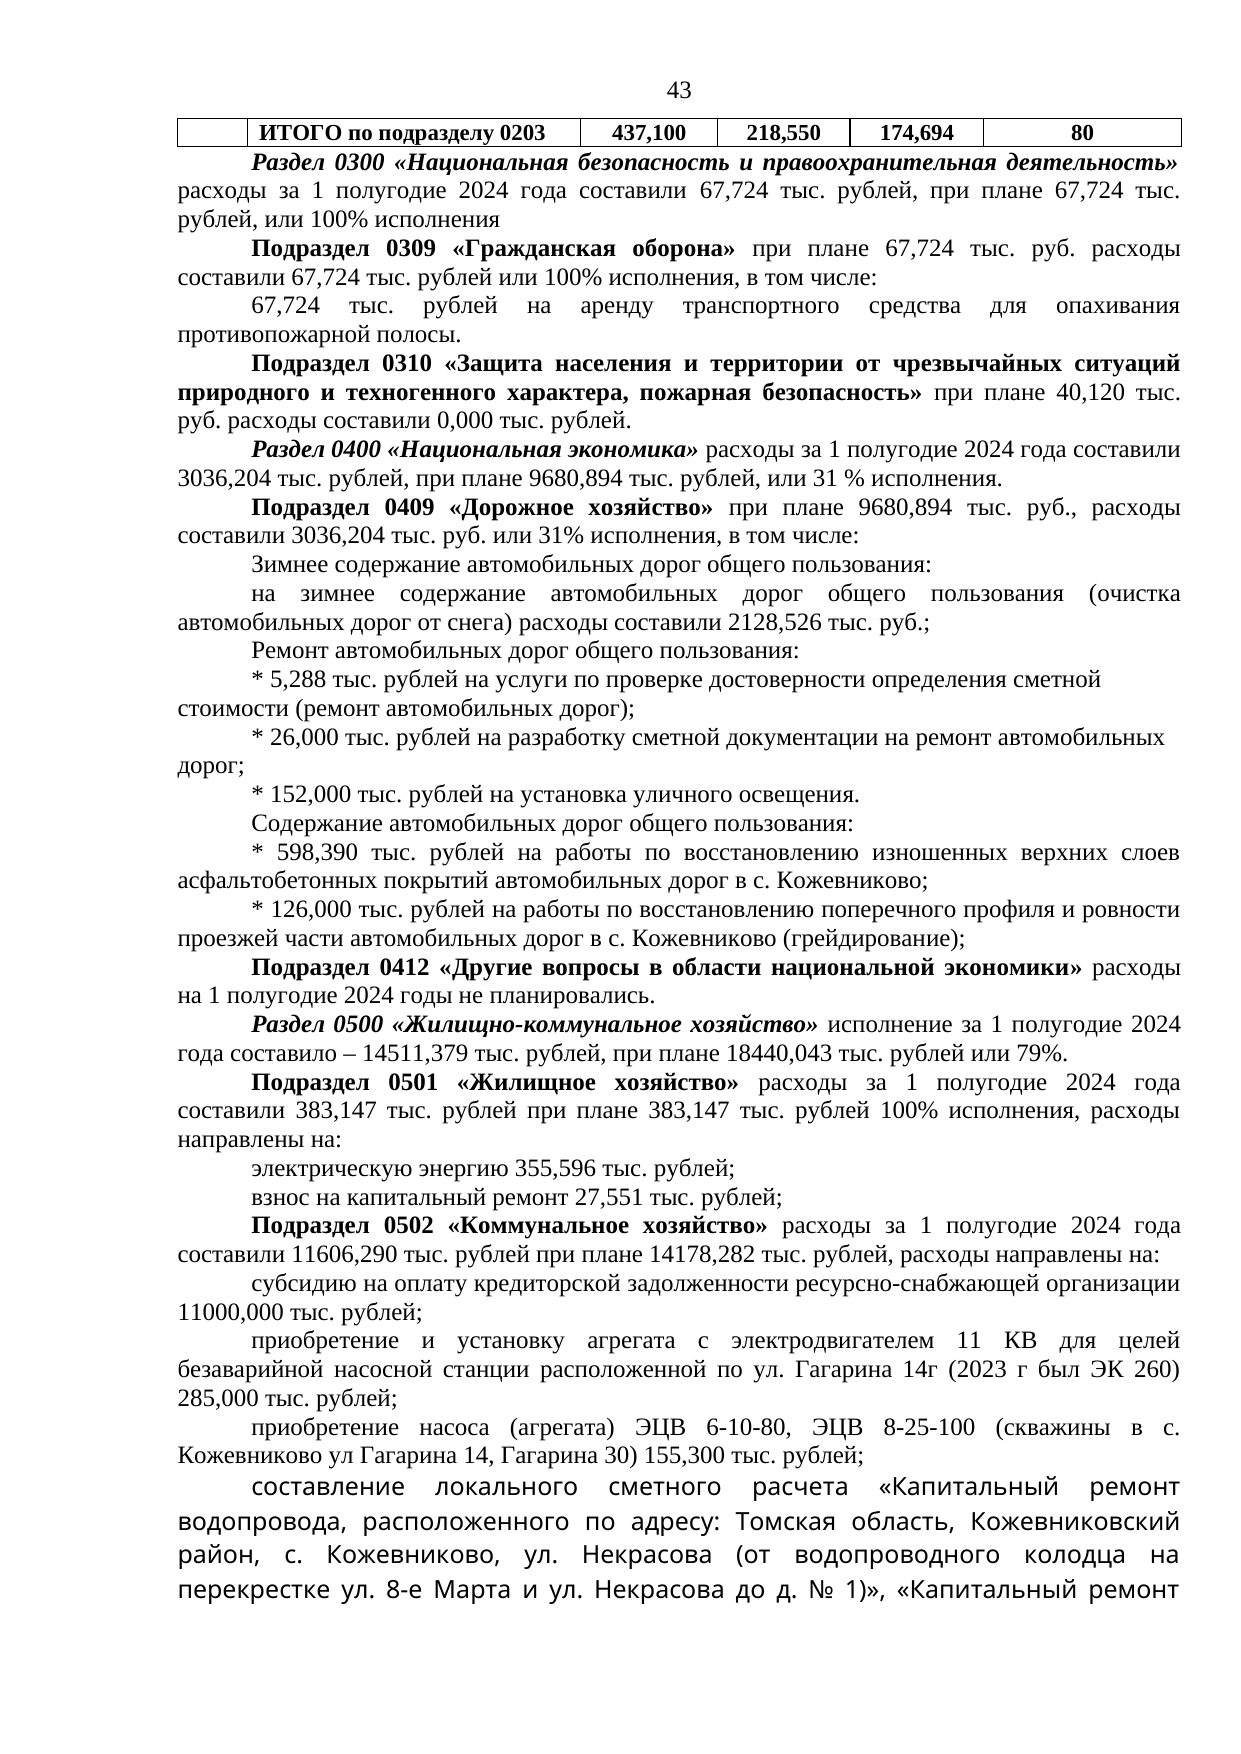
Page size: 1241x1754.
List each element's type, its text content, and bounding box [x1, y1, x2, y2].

text Содержание автомобильных дорог общего пользования: [177, 808, 1181, 837]
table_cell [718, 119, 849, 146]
text * 152,000 тыс. рублей на установка уличного освещения. [177, 779, 1181, 808]
text Раздел 0400 «Национальная экономика» расходы за 1 полугодие 2024 года составили 3036,204 тыс. рублей, при плане 9680,894 тыс. рублей, или 31 % исполнения. [177, 434, 1181, 492]
text субсидию на оплату кредиторской задолженности ресурсно-снабжающей организации 11000,000 тыс. рублей; [177, 1268, 1181, 1325]
text на зимнее содержание автомобильных дорог общего пользования (очистка автомобильных дорог от снега) расходы составили 2128,526 тыс. руб.; [177, 578, 1181, 635]
text взнос на капитальный ремонт 27,551 тыс. рублей; [177, 1182, 1181, 1210]
text Раздел 0300 «Национальная безопасность и правоохранительная деятельность» расходы за 1 полугодие 2024 года составили 67,724 тыс. рублей, при плане 67,724 тыс. рублей, или 100% исполнения [177, 147, 1181, 233]
text Подраздел 0310 «Защита населения и территории от чрезвычайных ситуаций природного и техногенного характера, пожарная безопасность» при плане 40,120 тыс. руб. расходы составили 0,000 тыс. рублей. [177, 348, 1181, 434]
text Подраздел 0412 «Другие вопросы в области национальной экономики» расходы на 1 полугодие 2024 годы не планировались. [177, 952, 1181, 1009]
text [177, 1469, 1181, 1605]
text * 5,288 тыс. рублей на услуги по проверке достоверности определения сметной стоимости (ремонт автомобильных дорог); [177, 664, 1181, 722]
text 67,724 тыс. рублей на аренду транспортного средства для опахивания противопожарной полосы. [177, 290, 1181, 348]
text приобретение насоса (агрегата) ЭЦВ 6-10-80, ЭЦВ 8-25-100 (скважины в с. Кожевниково ул Гагарина 14, Гагарина 30) 155,300 тыс. рублей; [177, 1412, 1181, 1469]
text Зимнее содержание автомобильных дорог общего пользования: [177, 549, 1181, 578]
text Подраздел 0501 «Жилищное хозяйство» расходы за 1 полугодие 2024 года составили 383,147 тыс. рублей при плане 383,147 тыс. рублей 100% исполнения, расходы направлены на: [177, 1067, 1181, 1153]
text * 26,000 тыс. рублей на разработку сметной документации на ремонт автомобильных дорог; [177, 722, 1181, 779]
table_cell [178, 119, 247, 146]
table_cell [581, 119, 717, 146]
text Подраздел 0409 «Дорожное хозяйство» при плане 9680,894 тыс. руб., расходы составили 3036,204 тыс. руб. или 31% исполнения, в том числе: [177, 492, 1181, 549]
text электрическую энергию 355,596 тыс. рублей; [177, 1153, 1181, 1182]
text Раздел 0500 «Жилищно-коммунальное хозяйство» исполнение за 1 полугодие 2024 года составило – 14511,379 тыс. рублей, при плане 18440,043 тыс. рублей или 79%. [177, 1009, 1181, 1067]
text Ремонт автомобильных дорог общего пользования: [177, 635, 1181, 664]
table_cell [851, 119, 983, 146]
text приобретение и установку агрегата с электродвигателем 11 КВ для целей безаварийной насосной станции расположенной по ул. Гагарина 14г (2023 г был ЭК 260) 285,000 тыс. рублей; [177, 1325, 1181, 1412]
text Подраздел 0502 «Коммунальное хозяйство» расходы за 1 полугодие 2024 года составили 11606,290 тыс. рублей при плане 14178,282 тыс. рублей, расходы направлены на: [177, 1210, 1181, 1268]
text Подраздел 0309 «Гражданская оборона» при плане 67,724 тыс. руб. расходы составили 67,724 тыс. рублей или 100% исполнения, в том числе: [177, 233, 1181, 290]
text * 598,390 тыс. рублей на работы по восстановлению изношенных верхних слоев асфальтобетонных покрытий автомобильных дорог в с. Кожевниково; [177, 837, 1181, 894]
text * 126,000 тыс. рублей на работы по восстановлению поперечного профиля и ровности проезжей части автомобильных дорог в с. Кожевниково (грейдирование); [177, 894, 1181, 952]
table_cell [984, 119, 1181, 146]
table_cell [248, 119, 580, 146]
